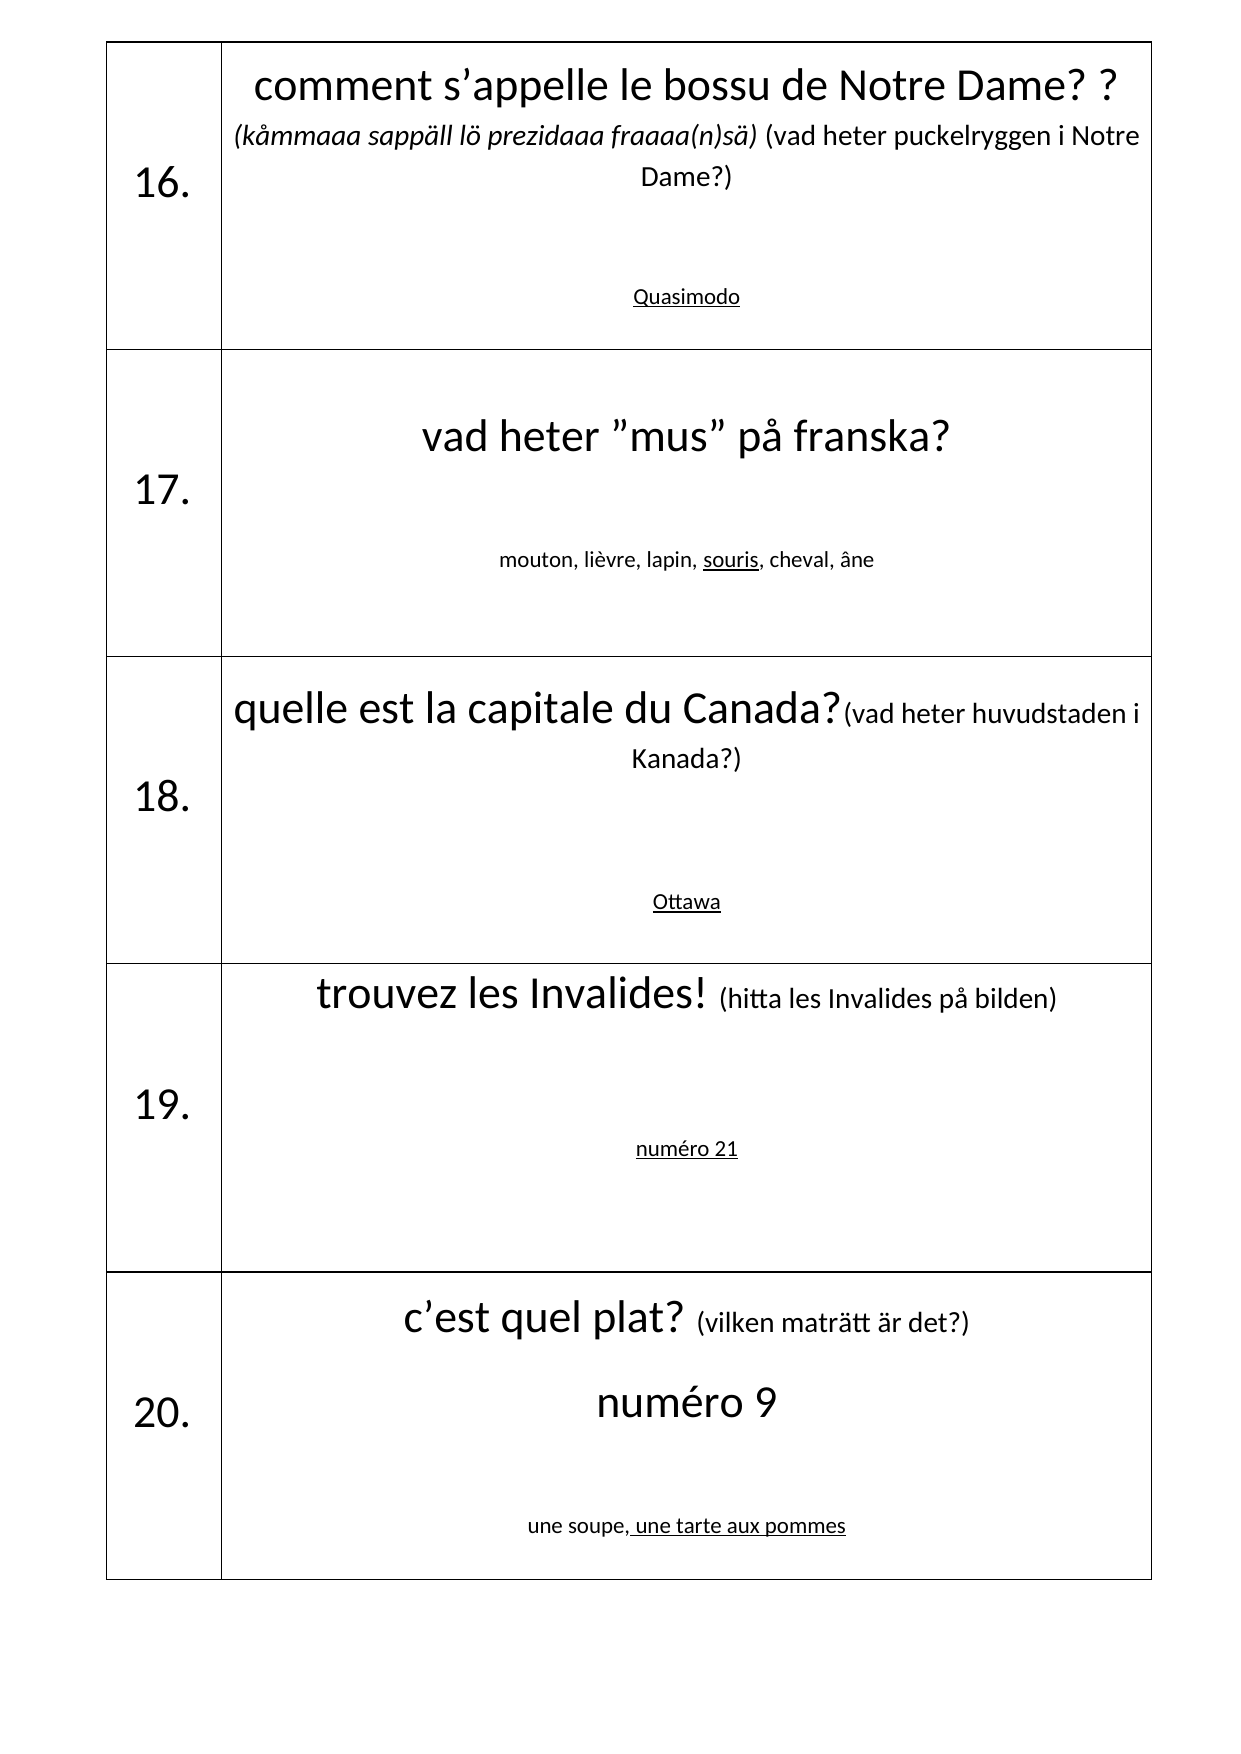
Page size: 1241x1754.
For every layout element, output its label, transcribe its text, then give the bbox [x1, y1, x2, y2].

table_cell [107, 1273, 221, 1578]
table_cell [107, 43, 221, 348]
table_cell [107, 657, 221, 963]
table_cell vad heter ”mus” på franska? mouton, lièvre, lapin, souris, cheval, âne [222, 350, 1151, 656]
table_cell quelle est la capitale du Canada?(vad heter huvudstaden i Kanada?) Ottawa [222, 657, 1151, 963]
table_cell trouvez les Invalides! (hitta les Invalides på bilden) numéro 21 [222, 964, 1151, 1271]
table_cell [107, 964, 221, 1271]
table_cell [107, 350, 221, 656]
table_cell c’est quel plat? (vilken maträtt är det?) numéro 9 une soupe, une tarte aux pommes [222, 1273, 1151, 1578]
table_cell comment s’appelle le bossu de Notre Dame? ?(kåmmaaa sappäll lö prezidaaa fraaaa(n)sä) (vad heter puckelryggen i Notre Dame?) Quasimodo [222, 43, 1151, 348]
